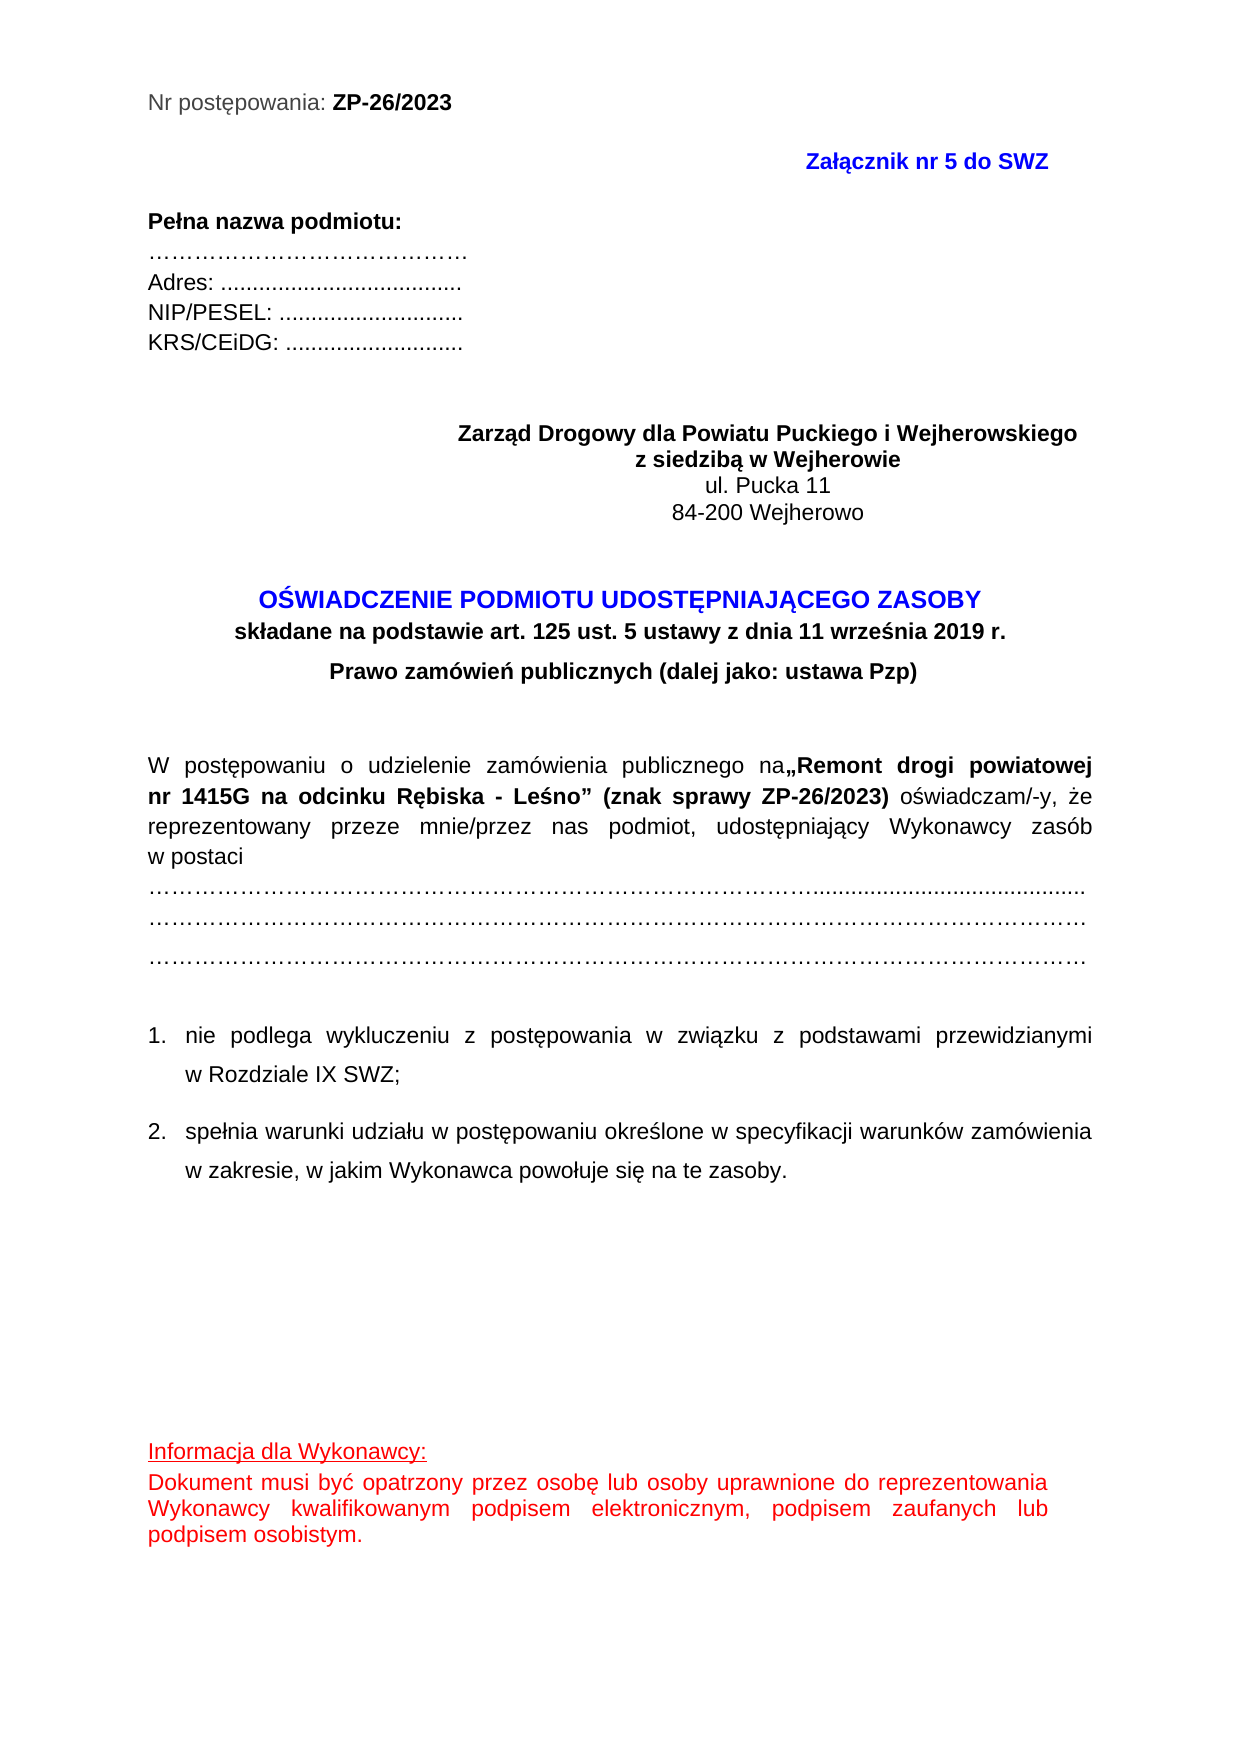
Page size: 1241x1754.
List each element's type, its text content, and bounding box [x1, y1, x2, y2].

list nie podlega wykluczeniu z postępowania w związku z podstawami przewidzianymi w Rozdziale IX SWZ; [148, 1022, 1093, 1088]
text ul. Pucka 11 [443, 472, 1093, 498]
text Informacja dla Wykonawcy: [148, 1438, 1093, 1464]
text z siedzibą w Wejherowie [443, 446, 1093, 472]
text Adres: ...................................... [148, 268, 472, 295]
text Dokument musi być opatrzony przez osobę lub osoby uprawnione do reprezentowania Wykonawcy kwalifikowanym podpisem elektronicznym, podpisem zaufanych lub podpisem osobistym. [148, 1468, 1049, 1547]
text …………………………………………………………………………………………………………… [148, 903, 1093, 930]
text Załącznik nr 5 do SWZ [148, 148, 1049, 174]
text …………………………………………………………………………………………………………… [148, 943, 1093, 969]
text Pełna nazwa podmiotu: [148, 208, 1093, 234]
list spełnia warunki udziału w postępowaniu określone w specyfikacji warunków zamówienia w zakresie, w jakim Wykonawca powołuje się na te zasoby. [148, 1118, 1092, 1183]
text …………………………………… [148, 238, 472, 264]
text KRS/CEiDG: ............................ [148, 329, 1093, 355]
text Prawo zamówień publicznych (dalej jako: ustawa Pzp) [148, 658, 1093, 684]
text OŚWIADCZENIE PODMIOTU UDOSTĘPNIAJĄCEGO ZASOBY [148, 585, 1093, 614]
text składane na podstawie art. 125 ust. 5 ustawy z dnia 11 września 2019 r. [148, 618, 1093, 645]
text Zarząd Drogowy dla Powiatu Puckiego i Wejherowskiego [443, 419, 1093, 446]
text W postępowaniu o udzielenie zamówienia publicznego na„Remont drogi powiatowej nr 1415G na odcinku Rębiska - Leśno” (znak sprawy ZP-26/2023) oświadczam/-y, że reprezentowany przeze mnie/przez nas podmiot, udostępniający Wykonawcy zasób w postaci [148, 752, 1093, 869]
text ……………………………………………………………………………........................................... [148, 873, 1093, 900]
text 84-200 Wejherowo [443, 498, 1093, 525]
text NIP/PESEL: ............................. [148, 299, 472, 325]
